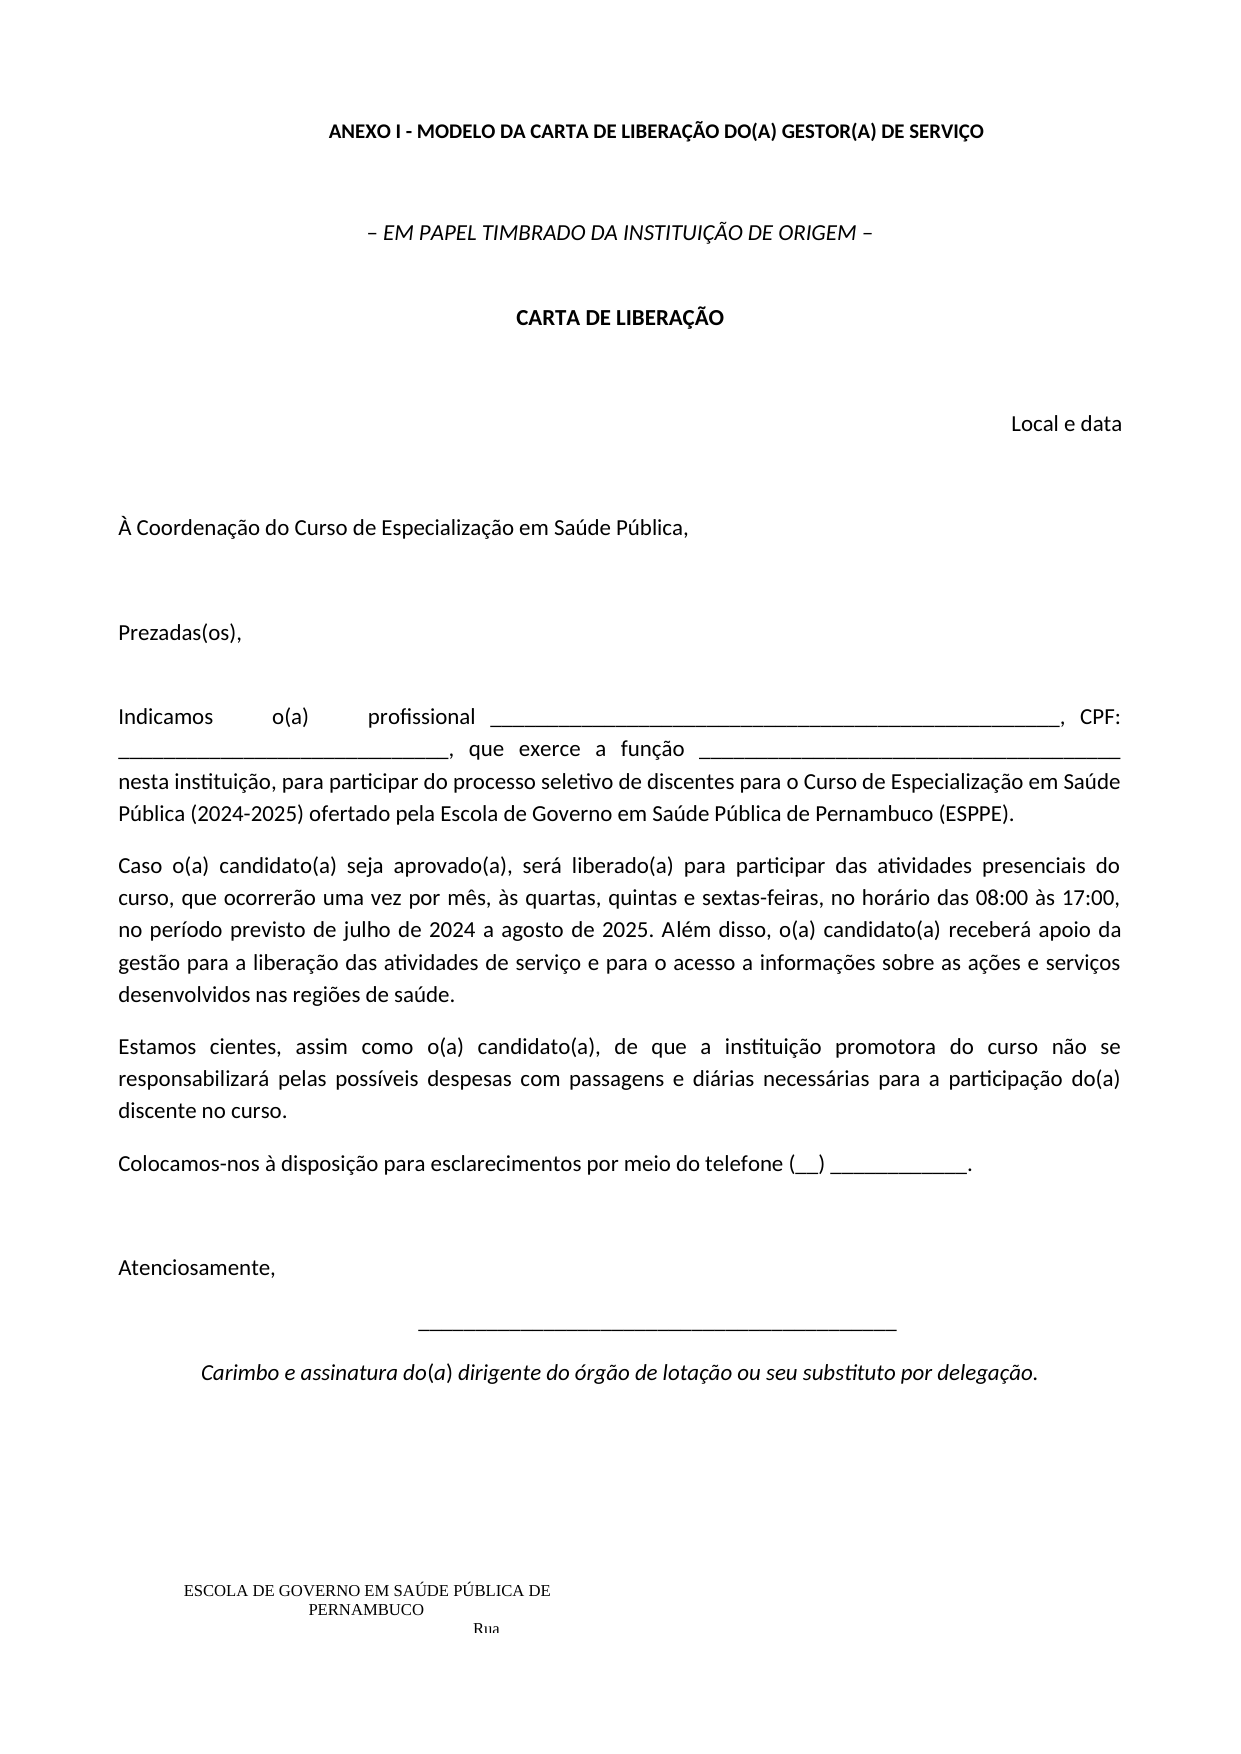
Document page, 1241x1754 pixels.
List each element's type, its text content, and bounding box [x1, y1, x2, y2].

text Prezadas(os), [118, 618, 1122, 646]
text Carimbo e assinatura do(a) dirigente do órgão de lotação ou seu substituto por delegação. [118, 1358, 1122, 1386]
text Estamos cientes, assim como o(a) candidato(a), de que a instituição promotora do curso não se responsabilizará pelas possíveis despesas com passagens e diárias necessárias para a participação do(a) discente no curso. [118, 1032, 1122, 1125]
text Atenciosamente, [118, 1253, 1122, 1282]
text Caso o(a) candidato(a) seja aprovado(a), será liberado(a) para participar das atividades presenciais do curso, que ocorrerão uma vez por mês, às quartas, quintas e sextas-feiras, no horário das 08:00 às 17:00, no período previsto de julho de 2024 a agosto de 2025. Além disso, o(a) candidato(a) receberá apoio da gestão para a liberação das atividades de serviço e para o acesso a informações sobre as ações e serviços desenvolvidos nas regiões de saúde. [118, 851, 1122, 948]
text Colocamos-nos à disposição para esclarecimentos por meio do telefone (__) ____________. [118, 1149, 1122, 1177]
text Local e data [118, 409, 1122, 437]
text Indicamos o(a) profissional __________________________________________________, CPF: _____________________________, que exerce a função _____________________________________ nesta instituição, para participar do processo seletivo de discentes para o Curso de Especialização em Saúde Pública (2024-2025) ofertado pela Escola de Governo em Saúde Pública de Pernambuco (ESPPE). [118, 702, 1122, 827]
text À Coordenação do Curso de Especialização em Saúde Pública, [118, 513, 1122, 541]
text CARTA DE LIBERAÇÃO [118, 303, 1122, 332]
subtitle ANEXO I - MODELO DA CARTA DE LIBERAÇÃO DO(A) GESTOR(A) DE SERVIÇO [191, 118, 1122, 143]
text – EM PAPEL TIMBRADO DA INSTITUIÇÃO DE ORIGEM – [118, 218, 1122, 246]
text Caso o(a) candidato(a) seja aprovado(a), será liberado(a) para participar das atividades presenciais do curso, que ocorrerão uma vez por mês, às quartas, quintas e sextas-feiras, no horário das 08:00 às 17:00, no período previsto de julho de 2024 a agosto de 2025. Além disso, o(a) candidato(a) receberá apoio da gestão para a liberação das atividades de serviço e para o acesso a informações sobre as ações e serviços desenvolvidos nas regiões de saúde. [118, 976, 1122, 1008]
text __________________________________________ [118, 1306, 1122, 1334]
